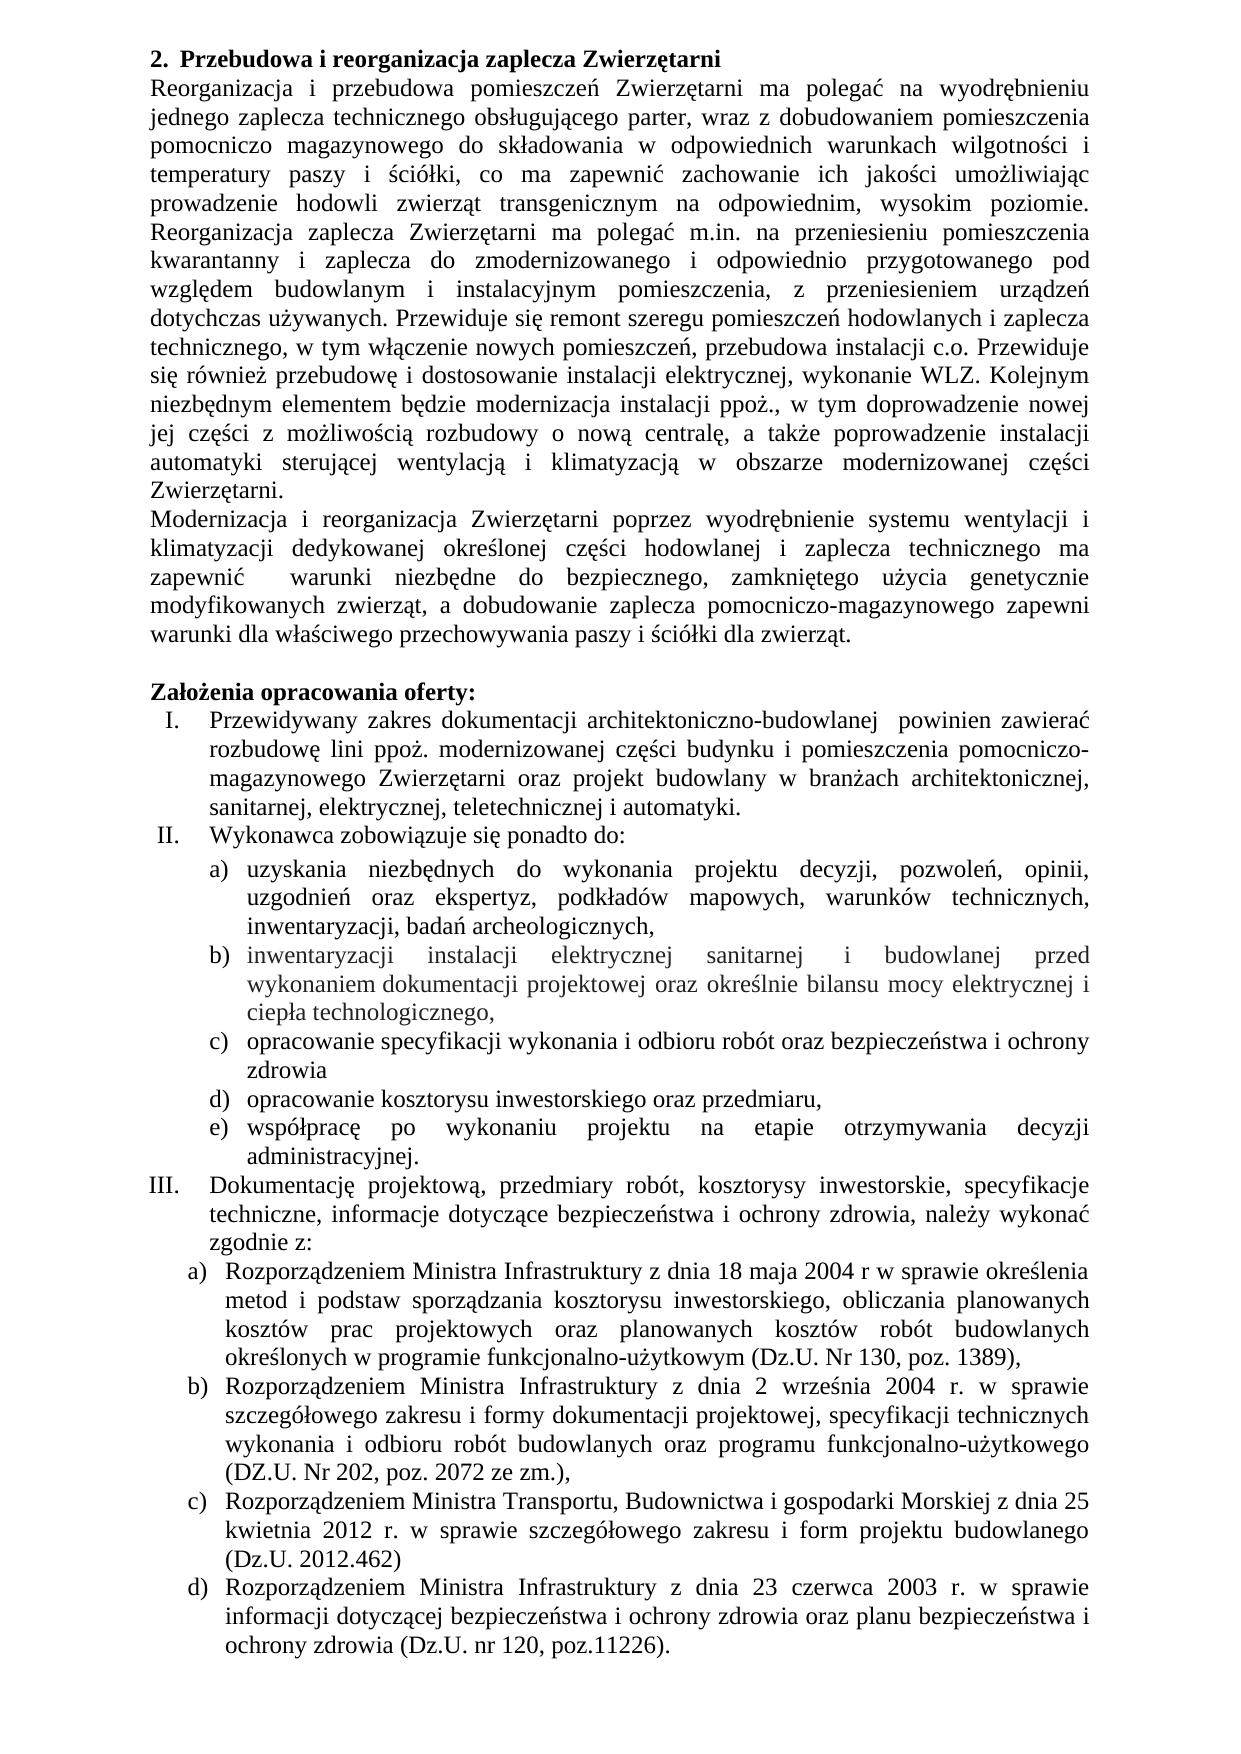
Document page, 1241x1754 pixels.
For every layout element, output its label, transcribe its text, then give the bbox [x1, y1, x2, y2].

list opracowanie specyfikacji wykonania i odbioru robót oraz bezpieczeństwa i ochrony zdrowia [209, 1026, 1090, 1084]
list Dokumentację projektową, przedmiary robót, kosztorysy inwestorskie, specyfikacje techniczne, informacje dotyczące bezpieczeństwa i ochrony zdrowia, należy wykonać zgodnie z: [179, 1170, 1090, 1256]
list Rozporządzeniem Ministra Infrastruktury z dnia 23 czerwca 2003 r. w sprawie informacji dotyczącej bezpieczeństwa i ochrony zdrowia oraz planu bezpieczeństwa i ochrony zdrowia (Dz.U. nr 120, poz.11226). [187, 1572, 1090, 1659]
list Rozporządzeniem Ministra Transportu, Budownictwa i gospodarki Morskiej z dnia 25 kwietnia 2012 r. w sprawie szczegółowego zakresu i form projektu budowlanego (Dz.U. 2012.462) [187, 1486, 1090, 1572]
list współpracę po wykonaniu projektu na etapie otrzymywania decyzji administracyjnej. [209, 1112, 1090, 1170]
list inwentaryzacji instalacji elektrycznej sanitarnej i budowlanej przed wykonaniem dokumentacji projektowej oraz określnie bilansu mocy elektrycznej i ciepła technologicznego, [209, 940, 1090, 1026]
list uzyskania niezbędnych do wykonania projektu decyzji, pozwoleń, opinii, uzgodnień oraz ekspertyz, podkładów mapowych, warunków technicznych, inwentaryzacji, badań archeologicznych, [209, 854, 1090, 940]
list Rozporządzeniem Ministra Infrastruktury z dnia 18 maja 2004 r w sprawie określenia metod i podstaw sporządzania kosztorysu inwestorskiego, obliczania planowanych kosztów prac projektowych oraz planowanych kosztów robót budowlanych określonych w programie funkcjonalno-użytkowym (Dz.U. Nr 130, poz. 1389), [187, 1256, 1090, 1371]
text Założenia opracowania oferty: [150, 677, 1090, 706]
list Rozporządzeniem Ministra Infrastruktury z dnia 2 września 2004 r. w sprawie szczegółowego zakresu i formy dokumentacji projektowej, specyfikacji technicznych wykonania i odbioru robót budowlanych oraz programu funkcjonalno-użytkowego (DZ.U. Nr 202, poz. 2072 ze zm.), [187, 1371, 1090, 1486]
text Modernizacja i reorganizacja Zwierzętarni poprzez wyodrębnienie systemu wentylacji i klimatyzacji dedykowanej określonej części hodowlanej i zaplecza technicznego ma zapewnić warunki niezbędne do bezpiecznego, zamkniętego użycia genetycznie modyfikowanych zwierząt, a dobudowanie zaplecza pomocniczo-magazynowego zapewni warunki dla właściwego przechowywania paszy i ściółki dla zwierząt. [150, 504, 1090, 648]
list opracowanie kosztorysu inwestorskiego oraz przedmiaru, [209, 1084, 1090, 1112]
list Wykonawca zobowiązuje się ponadto do: [179, 821, 1090, 849]
text Reorganizacja i przebudowa pomieszczeń Zwierzętarni ma polegać na wyodrębnieniu jednego zaplecza technicznego obsługującego parter, wraz z dobudowaniem pomieszczenia pomocniczo magazynowego do składowania w odpowiednich warunkach wilgotności i temperatury paszy i ściółki, co ma zapewnić zachowanie ich jakości umożliwiając prowadzenie hodowli zwierząt transgenicznym na odpowiednim, wysokim poziomie. Reorganizacja zaplecza Zwierzętarni ma polegać m.in. na przeniesieniu pomieszczenia kwarantanny i zaplecza do zmodernizowanego i odpowiednio przygotowanego pod względem budowlanym i instalacyjnym pomieszczenia, z przeniesieniem urządzeń dotychczas używanych. Przewiduje się remont szeregu pomieszczeń hodowlanych i zaplecza technicznego, w tym włączenie nowych pomieszczeń, przebudowa instalacji c.o. Przewiduje się również przebudowę i dostosowanie instalacji elektrycznej, wykonanie WLZ. Kolejnym niezbędnym elementem będzie modernizacja instalacji ppoż., w tym doprowadzenie nowej jej części z możliwością rozbudowy o nową centralę, a także poprowadzenie instalacji automatyki sterującej wentylacją i klimatyzacją w obszarze modernizowanej części Zwierzętarni. [150, 73, 1090, 504]
list Przewidywany zakres dokumentacji architektoniczno-budowlanej powinien zawierać rozbudowę lini ppoż. modernizowanej części budynku i pomieszczenia pomocniczo-magazynowego Zwierzętarni oraz projekt budowlany w branżach architektonicznej, sanitarnej, elektrycznej, teletechnicznej i automatyki. [179, 706, 1090, 821]
list Przebudowa i reorganizacja zaplecza Zwierzętarni [150, 44, 1090, 73]
